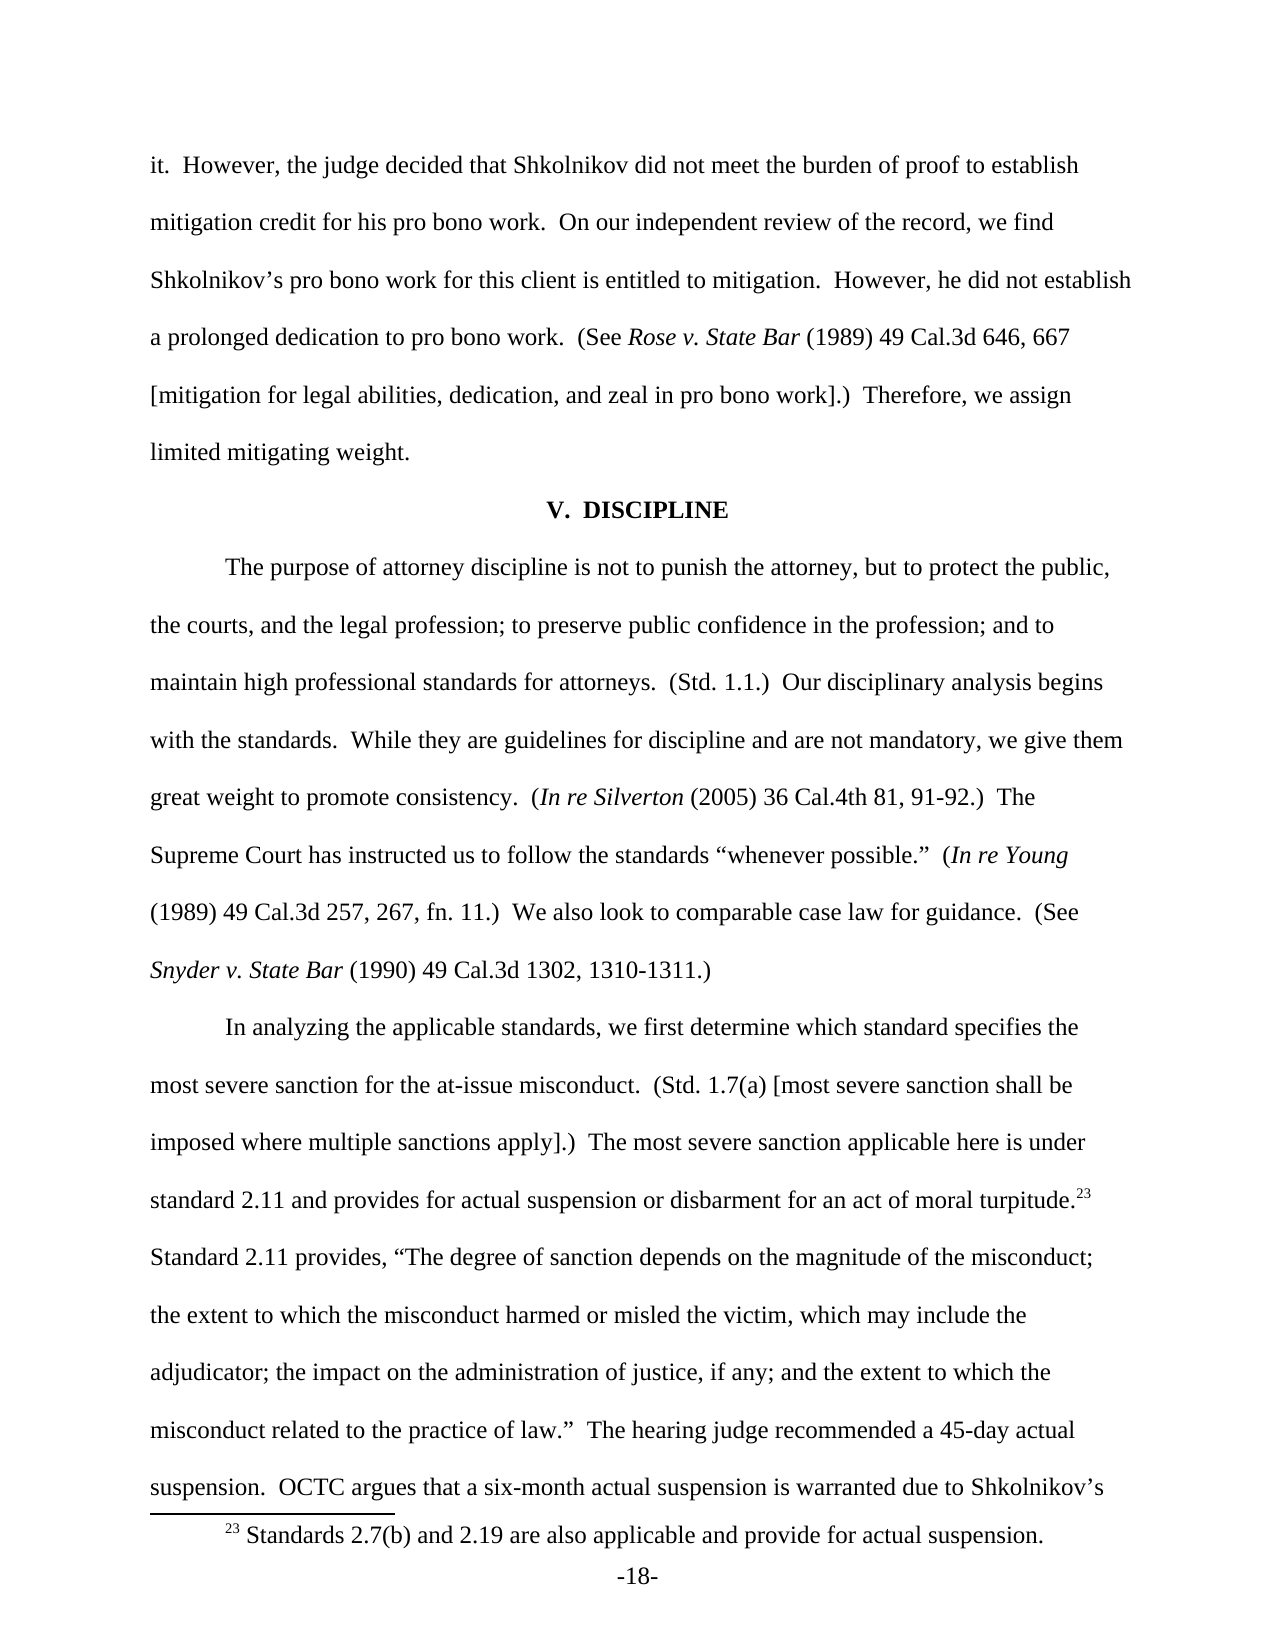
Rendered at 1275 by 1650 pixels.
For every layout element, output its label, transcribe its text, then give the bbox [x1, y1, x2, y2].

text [150, 1012, 1125, 1501]
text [150, 150, 1140, 466]
text V. DISCIPLINE [150, 495, 1125, 524]
text The purpose of attorney discipline is not to punish the attorney, but to protect the public, the courts, and the legal profession; to preserve public confidence in the profession; and to maintain high professional standards for attorneys. (Std. 1.1.) Our disciplinary analysis begins with the standards. While they are guidelines for discipline and are not mandatory, we give them great weight to promote consistency. (In re Silverton (2005) 36 Cal.4th 81, 91-92.) The Supreme Court has instructed us to follow the standards “whenever possible.” (In re Young (1989) 49 Cal.3d 257, 267, fn. 11.) We also look to comparable case law for guidance. (See Snyder v. State Bar (1990) 49 Cal.3d 1302, 1310-1311.) [150, 552, 1125, 984]
